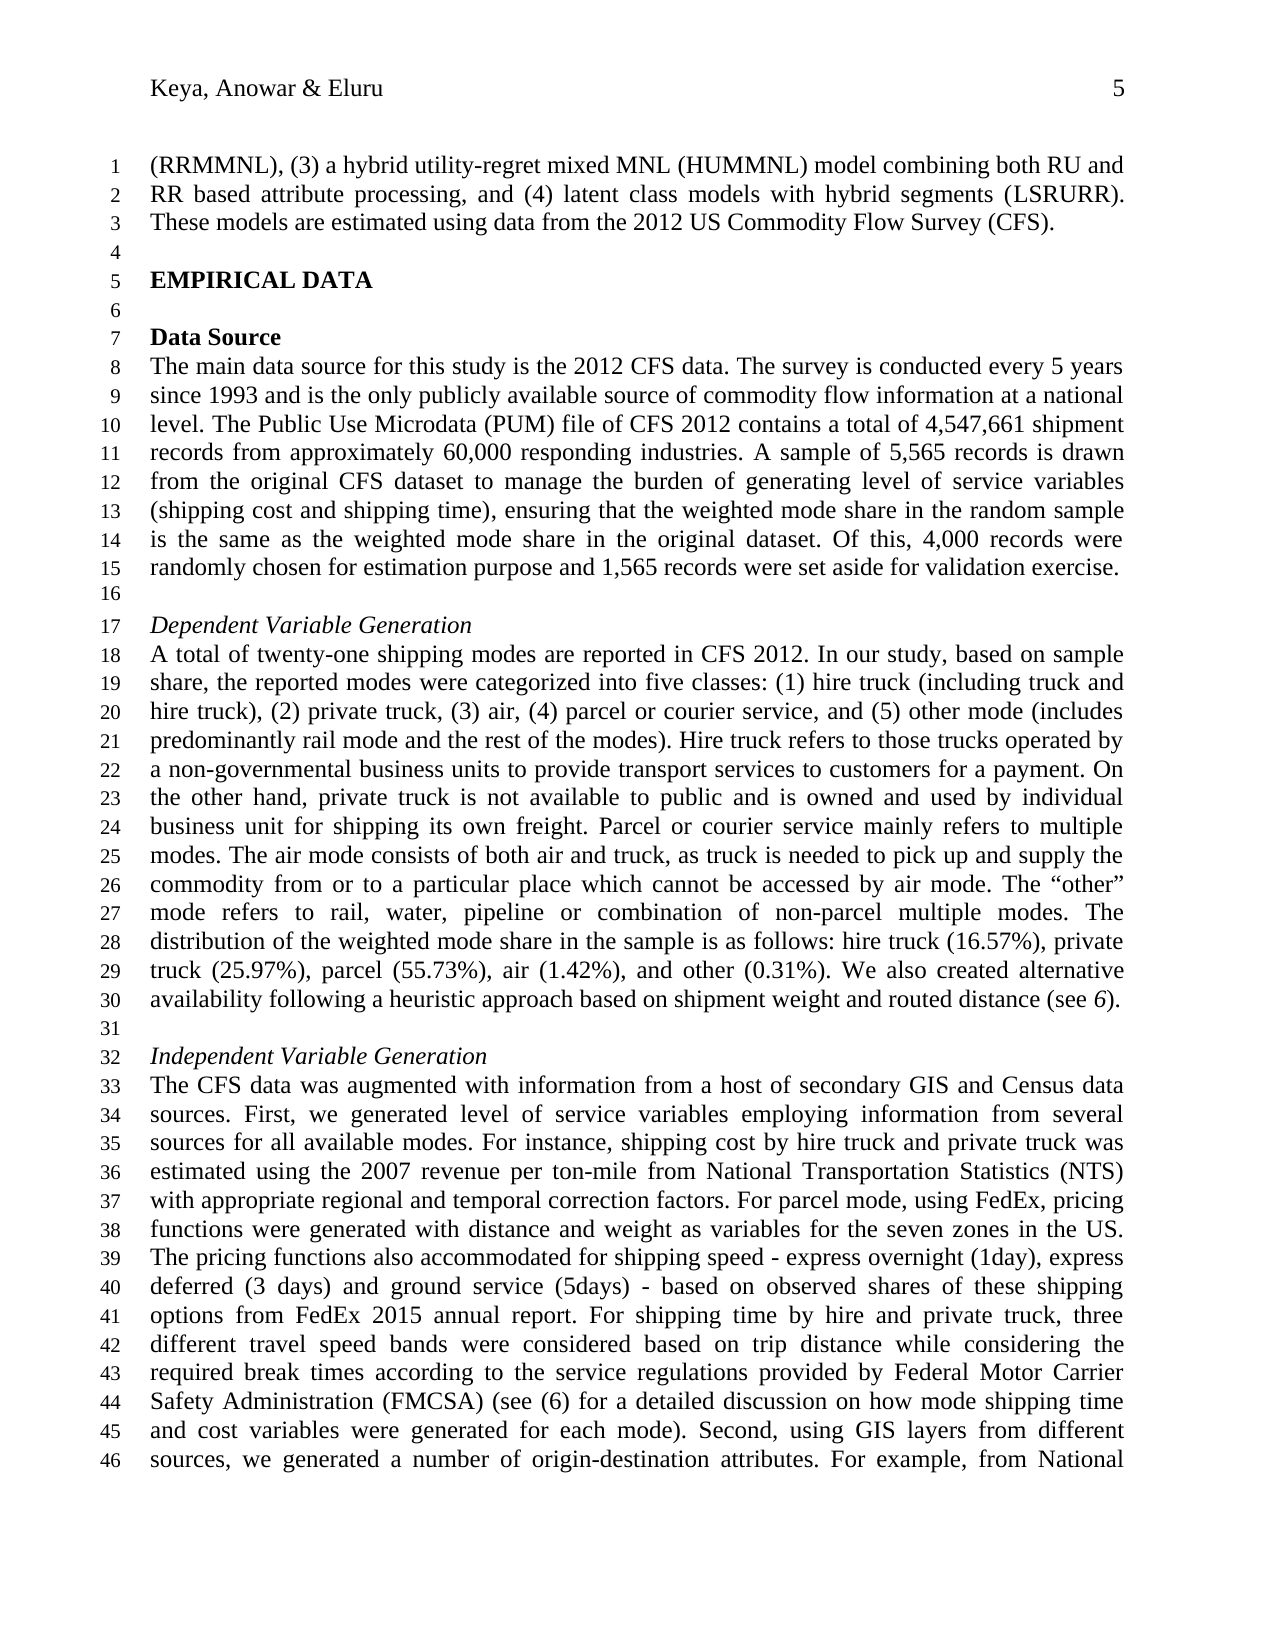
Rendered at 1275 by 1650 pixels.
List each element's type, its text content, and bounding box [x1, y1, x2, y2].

subtitle Dependent Variable Generation [150, 610, 1125, 639]
subtitle Data Source [150, 322, 1125, 351]
subtitle EMPIRICAL DATA [150, 265, 1125, 294]
text The main data source for this study is the 2012 CFS data. The survey is conducted every 5 years since 1993 and is the only publicly available source of commodity flow information at a national level. The Public Use Microdata (PUM) file of CFS 2012 contains a total of 4,547,661 shipment records from approximately 60,000 responding industries. A sample of 5,565 records is drawn from the original CFS dataset to manage the burden of generating level of service variables (shipping cost and shipping time), ensuring that the weighted mode share in the random sample is the same as the weighted mode share in the original dataset. Of this, 4,000 records were randomly chosen for estimation purpose and 1,565 records were set aside for validation exercise. [150, 351, 1125, 581]
subtitle Independent Variable Generation [150, 1041, 1125, 1070]
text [150, 1070, 1125, 1472]
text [150, 150, 1125, 236]
text A total of twenty-one shipping modes are reported in CFS 2012. In our study, based on sample share, the reported modes were categorized into five classes: (1) hire truck (including truck and hire truck), (2) private truck, (3) air, (4) parcel or courier service, and (5) other mode (includes predominantly rail mode and the rest of the modes). Hire truck refers to those trucks operated by a non-governmental business units to provide transport services to customers for a payment. On the other hand, private truck is not available to public and is owned and used by individual business unit for shipping its own freight. Parcel or courier service mainly refers to multiple modes. The air mode consists of both air and truck, as truck is needed to pick up and supply the commodity from or to a particular place which cannot be accessed by air mode. The “other” mode refers to rail, water, pipeline or combination of non-parcel multiple modes. The distribution of the weighted mode share in the sample is as follows: hire truck (16.57%), private truck (25.97%), parcel (55.73%), air (1.42%), and other (0.31%). We also created alternative availability following a heuristic approach based on shipment weight and routed distance (see 6). [150, 639, 1125, 1012]
